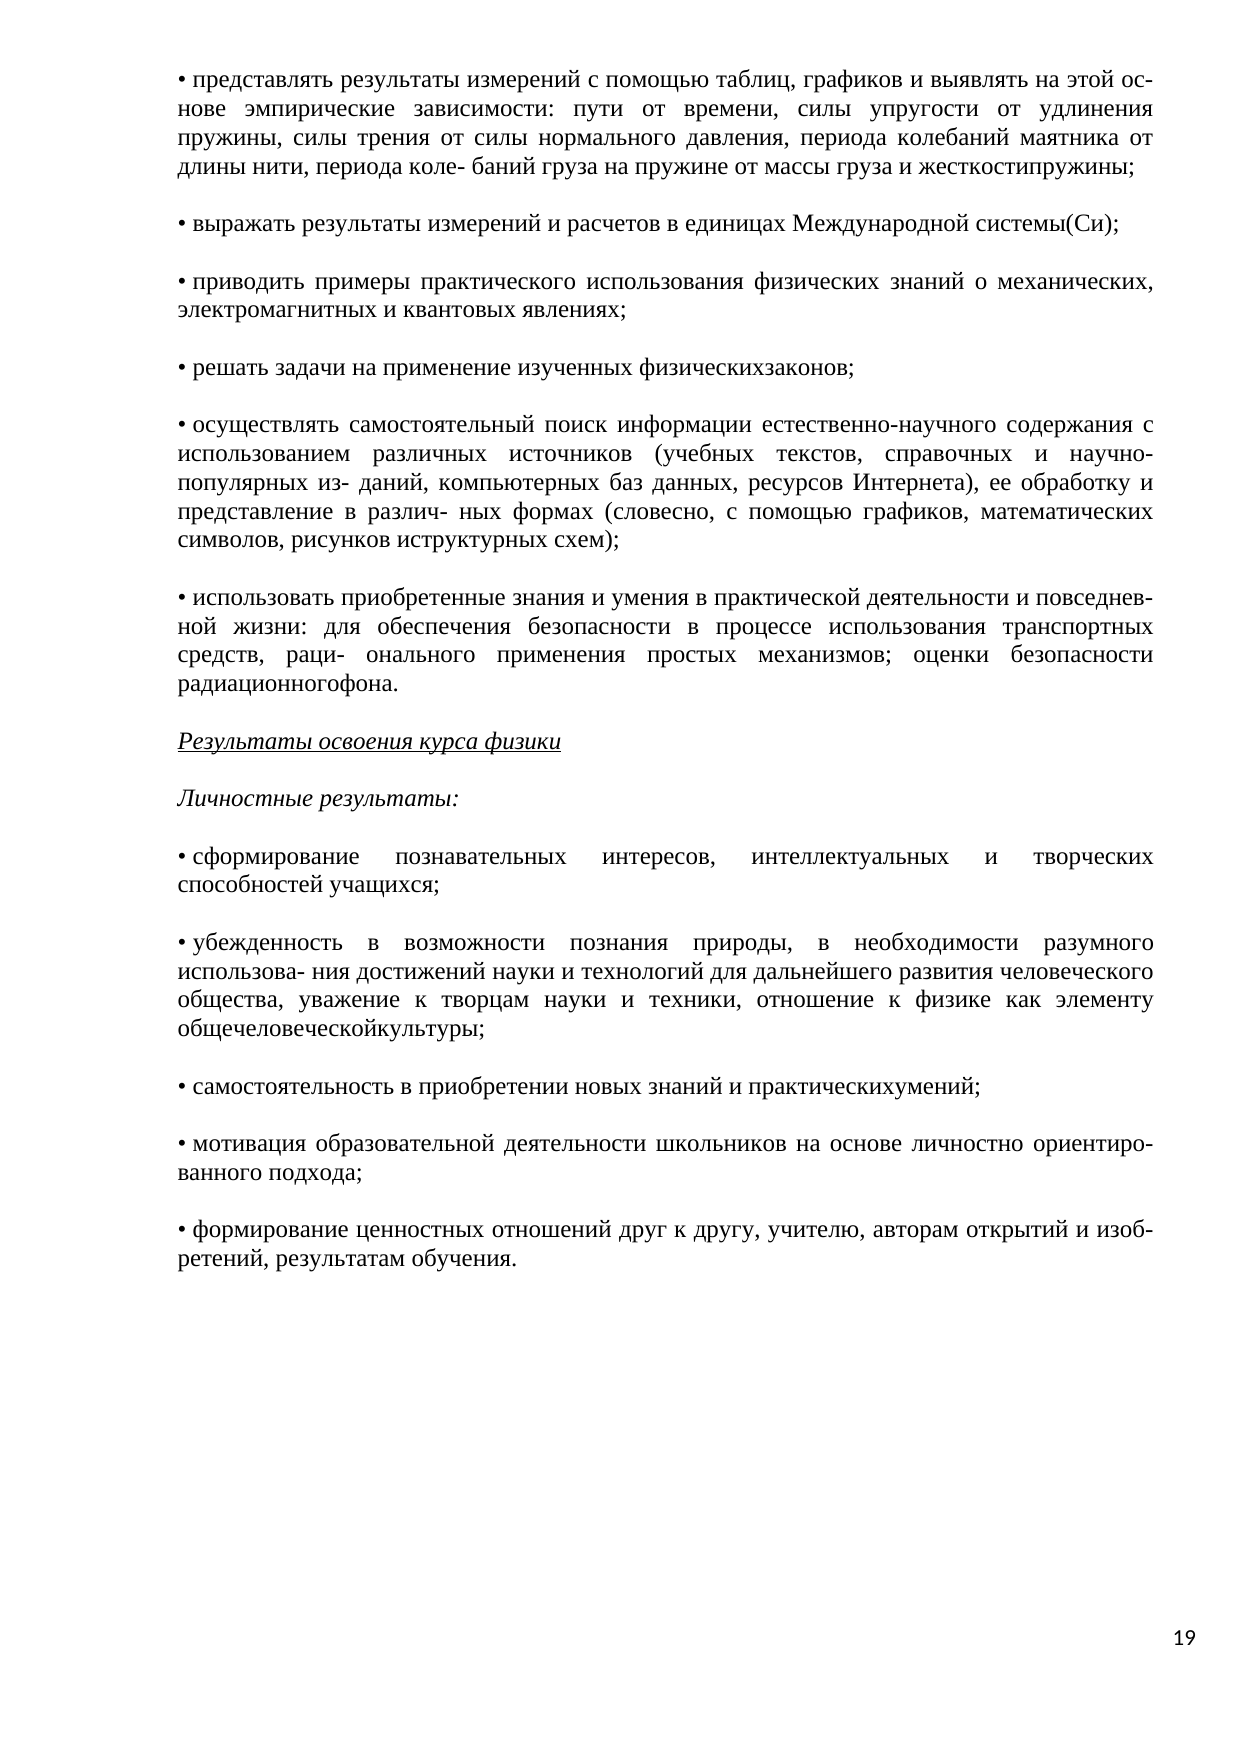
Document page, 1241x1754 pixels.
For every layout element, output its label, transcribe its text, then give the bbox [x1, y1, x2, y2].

list представлять результаты измерений с помощью таблиц, графиков и выявлять на этой ос- нове эмпирические зависимости: пути от времени, силы упругости от удлинения пружины, силы трения от силы нормального давления, периода колебаний маятника от длины нити, периода коле- баний груза на пружине от массы груза и жесткостипружины; [177, 64, 1154, 179]
list мотивация образовательной деятельности школьников на основе личностно ориентиро- ванного подхода; [177, 1128, 1154, 1186]
list осуществлять самостоятельный поиск информации естественно-научного содержания с использованием различных источников (учебных текстов, справочных и научно-популярных из- даний, компьютерных баз данных, ресурсов Интернета), ее обработку и представление в различ- ных формах (словесно, с помощью графиков, математических символов, рисунков иструктурных схем); [177, 409, 1154, 553]
list самостоятельность в приобретении новых знаний и практическихумений; [177, 1071, 1154, 1099]
text Результаты освоения курса физики [177, 726, 1154, 754]
list приводить примеры практического использования физических знаний о механических, электромагнитных и квантовых явлениях; [177, 266, 1154, 323]
list формирование ценностных отношений друг к другу, учителю, авторам открытий и изоб- ретений, результатам обучения. [177, 1214, 1154, 1272]
list убежденность в возможности познания природы, в необходимости разумного использова- ния достижений науки и технологий для дальнейшего развития человеческого общества, уважение к творцам науки и техники, отношение к физике как элементу общечеловеческойкультуры; [177, 927, 1154, 1042]
list выражать результаты измерений и расчетов в единицах Международной системы(Си); [177, 208, 1154, 237]
list решать задачи на применение изученных физическихзаконов; [177, 352, 1154, 381]
list использовать приобретенные знания и умения в практической деятельности и повседнев- ной жизни: для обеспечения безопасности в процессе использования транспортных средств, раци- онального применения простых механизмов; оценки безопасности радиационногофона. [177, 582, 1154, 697]
text Личностные результаты: [177, 783, 1154, 812]
list сформирование познавательных интересов, интеллектуальных и творческих способностей учащихся; [177, 841, 1154, 898]
